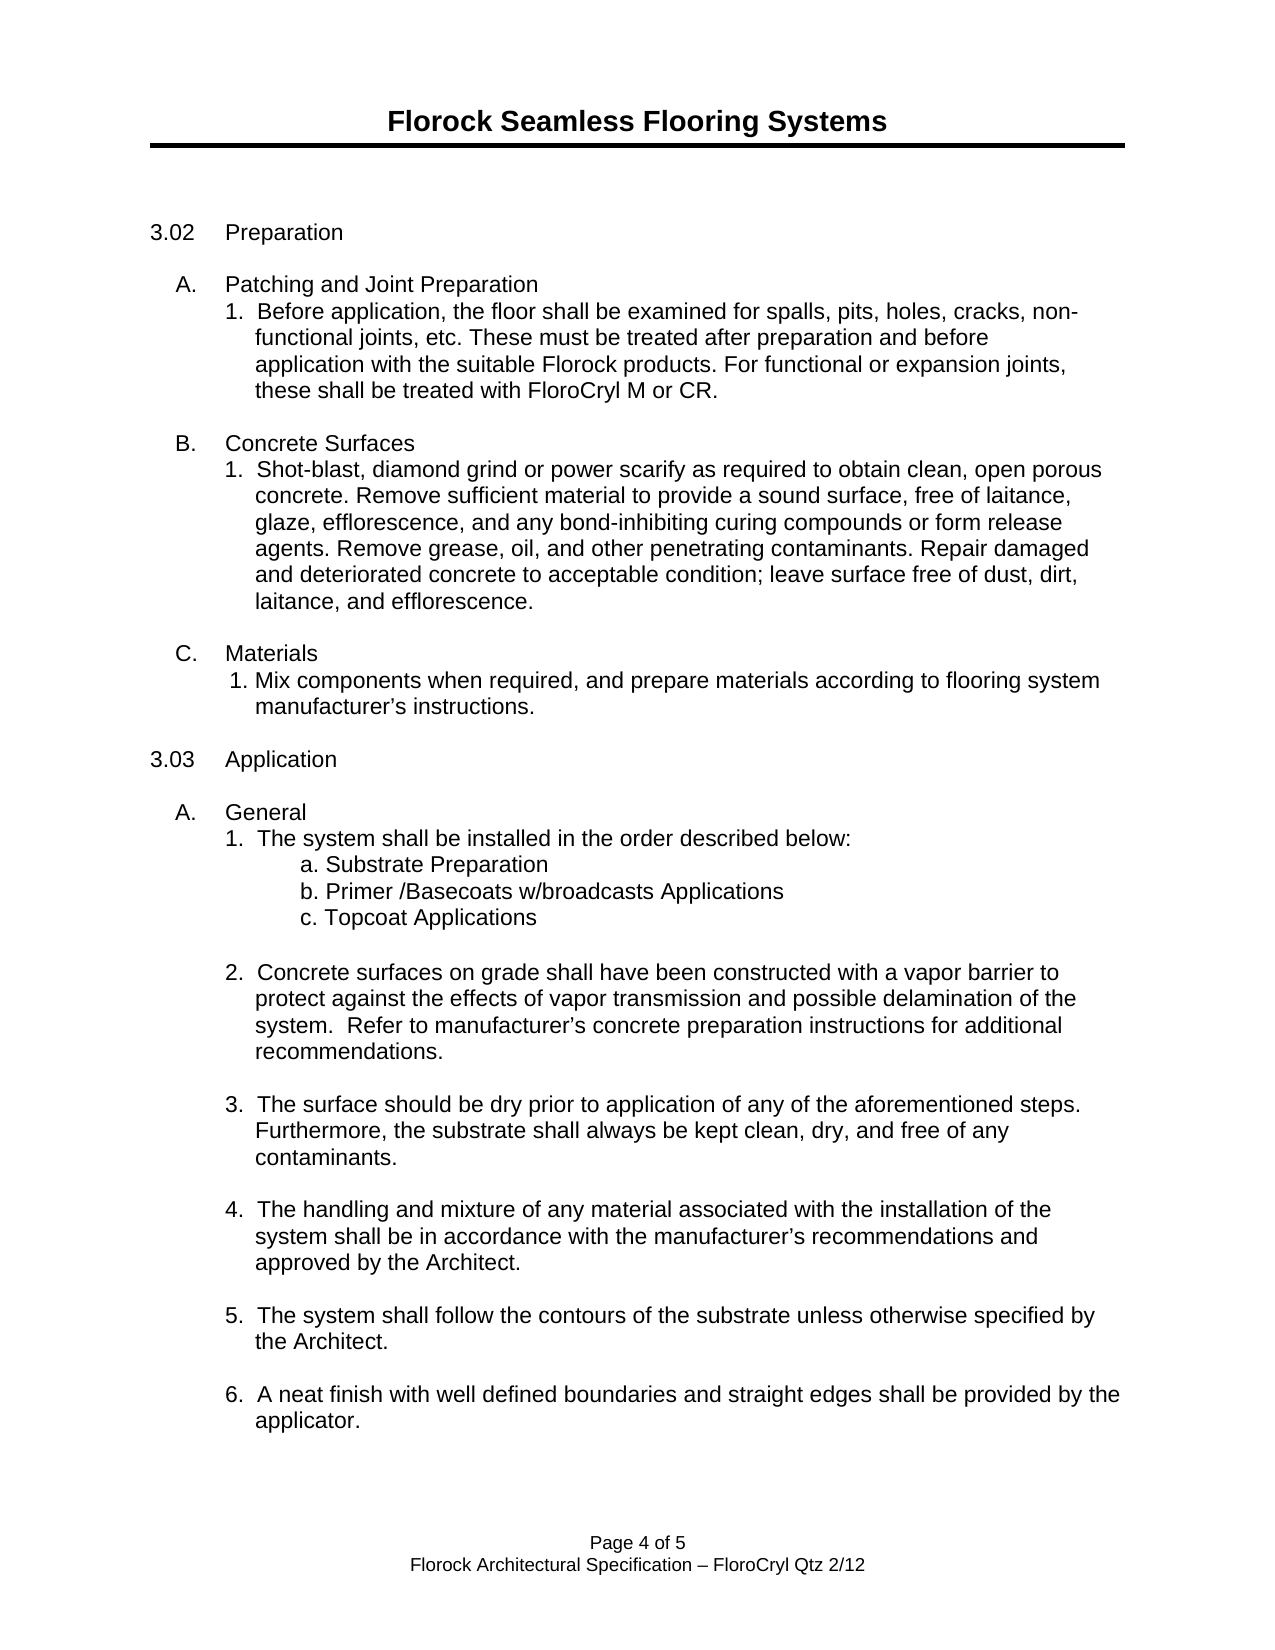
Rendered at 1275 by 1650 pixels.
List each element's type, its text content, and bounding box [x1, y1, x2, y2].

list General [175, 798, 1125, 825]
text 1. Mix components when required, and prepare materials according to flooring system manufacturer’s instructions. [210, 667, 1125, 719]
text 5. The system shall follow the contours of the substrate unless otherwise specified by the Architect. [225, 1302, 1125, 1354]
list Preparation [150, 219, 1125, 245]
text 1. The system shall be installed in the order described below: [225, 825, 1125, 851]
text 3.03 Application [150, 746, 1125, 772]
text 1. Shot-blast, diamond grind or power scarify as required to obtain clean, open porous concrete. Remove sufficient material to provide a sound surface, free of laitance, glaze, efflorescence, and any bond-inhibiting curing compounds or form release agents. Remove grease, oil, and other penetrating contaminants. Repair damaged and deteriorated concrete to acceptable condition; leave surface free of dust, dirt, laitance, and efflorescence. [180, 456, 1125, 614]
text 6. A neat finish with well defined boundaries and straight edges shall be provided by the applicator. [225, 1381, 1125, 1433]
text 1. Before application, the floor shall be examined for spalls, pits, holes, cracks, non-functional joints, etc. These must be treated after preparation and before application with the suitable Florock products. For functional or expansion joints, these shall be treated with FloroCryl M or CR. [225, 298, 1125, 403]
text 2. Concrete surfaces on grade shall have been constructed with a vapor barrier to protect against the effects of vapor transmission and possible delamination of the system. Refer to manufacturer’s concrete preparation instructions for additional recommendations. [225, 959, 1125, 1064]
text a. Substrate Preparation [225, 851, 1125, 878]
text 4. The handling and mixture of any material associated with the installation of the system shall be in accordance with the manufacturer’s recommendations and approved by the Architect. [225, 1196, 1125, 1275]
text A. Patching and Joint Preparation [150, 271, 1125, 298]
list Materials [175, 640, 1125, 667]
text b. Primer /Basecoats w/broadcasts Applications [225, 878, 1125, 904]
text c. Topcoat Applications [225, 904, 1125, 930]
text 3. The surface should be dry prior to application of any of the aforementioned steps. Furthermore, the substrate shall always be kept clean, dry, and free of any contaminants. [225, 1091, 1125, 1170]
list Concrete Surfaces [175, 429, 1125, 456]
